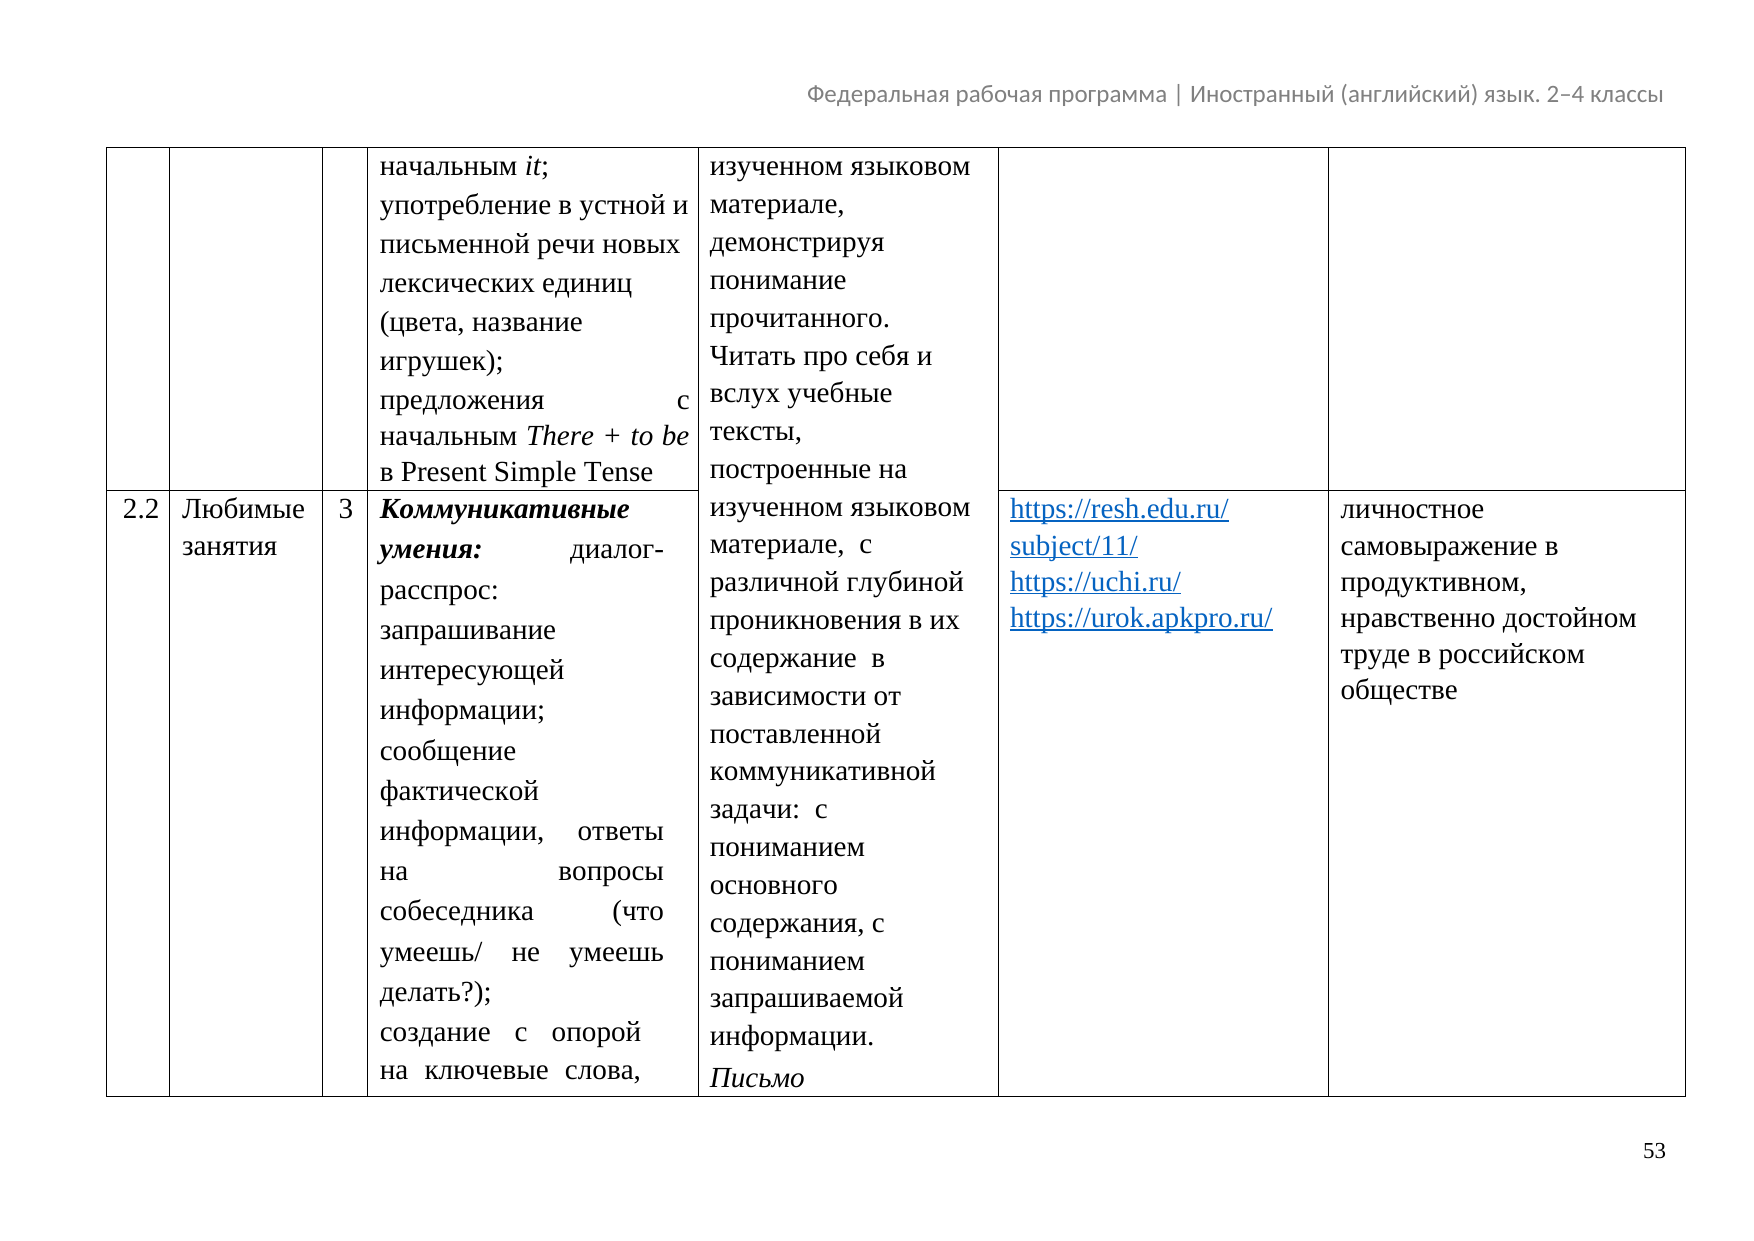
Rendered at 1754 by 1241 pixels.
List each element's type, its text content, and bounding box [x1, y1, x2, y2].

table_header [999, 148, 1328, 490]
table_cell 3 [323, 491, 367, 1096]
table_header [323, 148, 367, 490]
table_cell Любимые занятия [170, 491, 322, 1096]
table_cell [999, 491, 1328, 1096]
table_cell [368, 491, 698, 1096]
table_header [368, 148, 698, 490]
table_header [1329, 148, 1685, 490]
table_header [107, 148, 169, 490]
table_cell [1329, 491, 1685, 1096]
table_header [699, 148, 998, 1096]
table_header [170, 148, 322, 490]
table_cell 2.2 [107, 491, 169, 1096]
